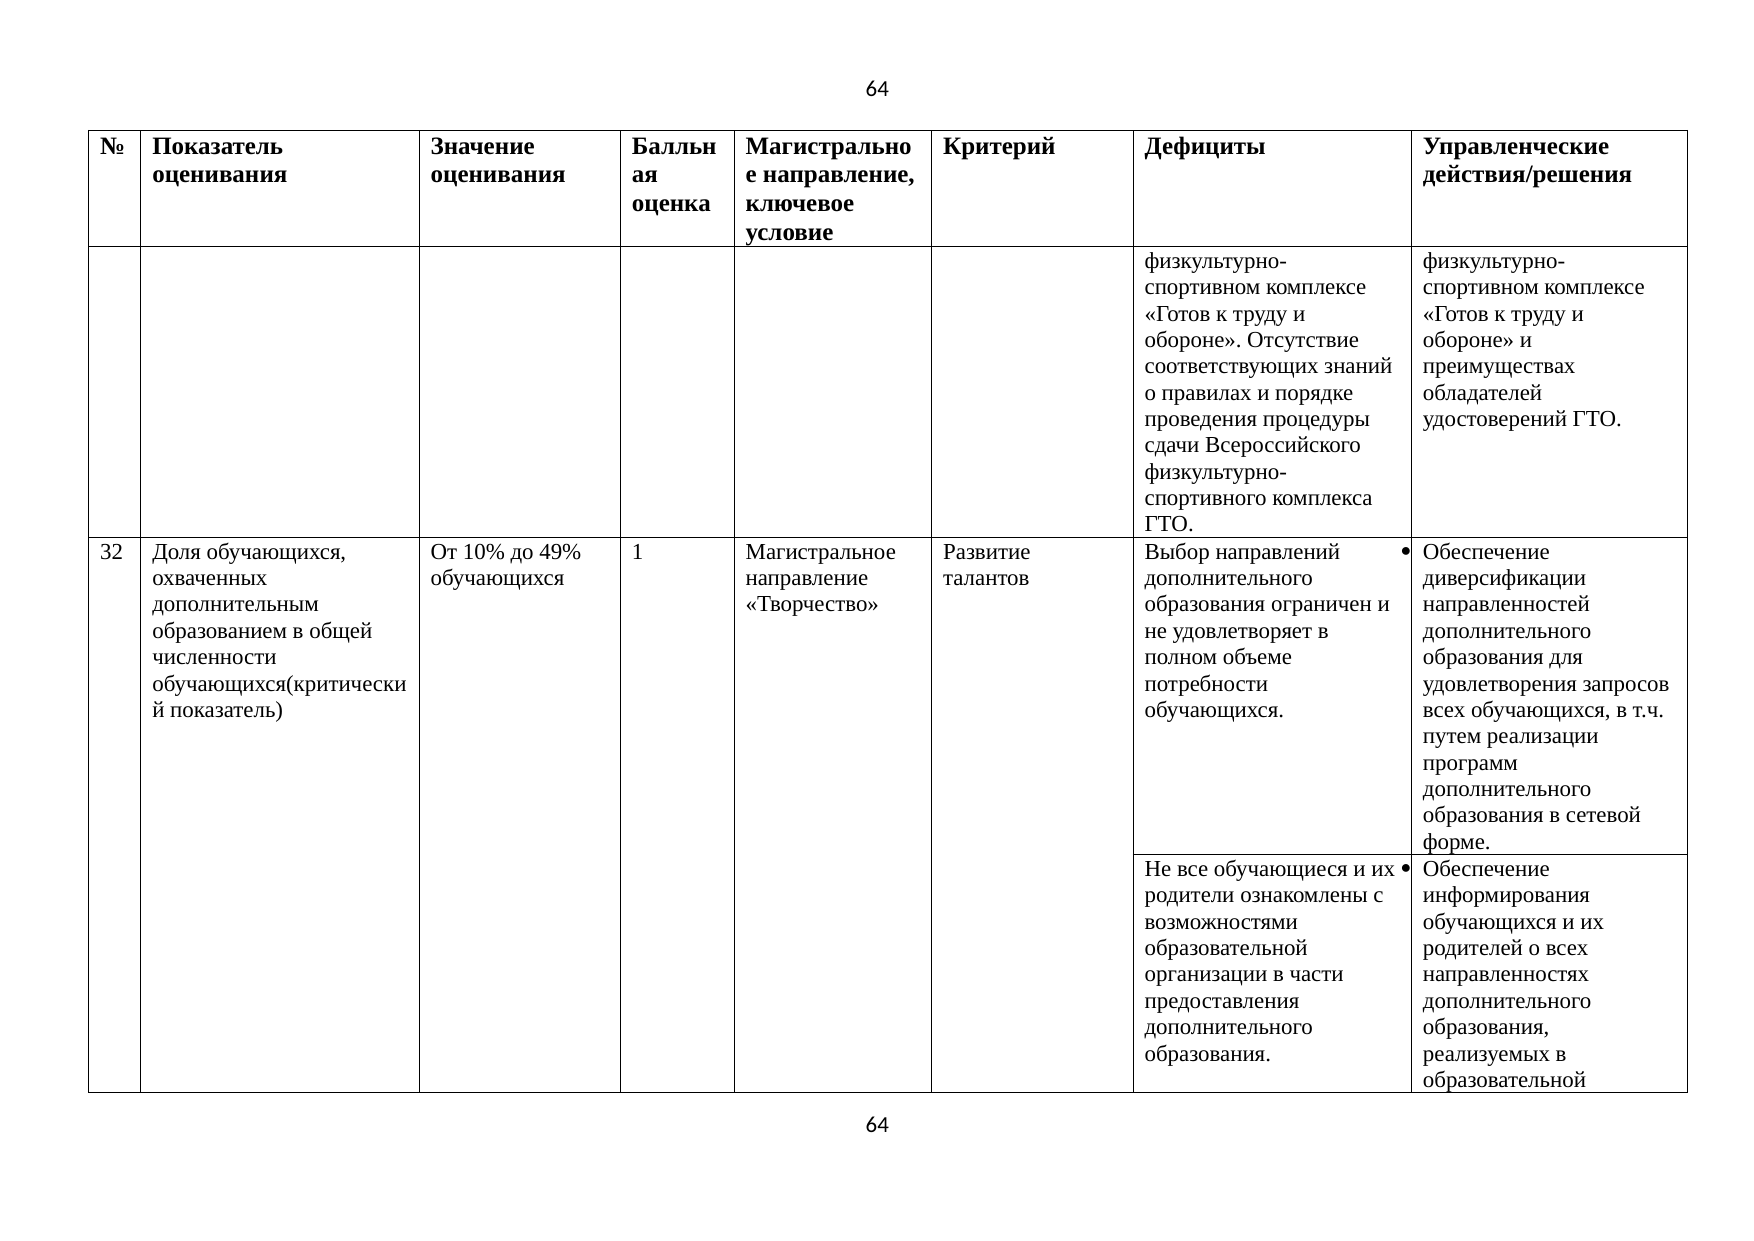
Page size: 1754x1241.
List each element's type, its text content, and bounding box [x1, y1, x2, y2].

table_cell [1412, 247, 1687, 537]
table_header Дефициты [1134, 131, 1411, 246]
table_header № [89, 131, 140, 246]
table_cell 32 [89, 538, 140, 1092]
table_cell Развитие талантов [932, 538, 1133, 1092]
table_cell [1134, 855, 1411, 1092]
table_cell Доля обучающихся, охваченных дополнительным образованием в общей численности обучающихся(критический показатель) [141, 538, 419, 1092]
table_header Показатель оценивания [141, 131, 419, 246]
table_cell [1412, 855, 1687, 1092]
table_header Значение оценивания [420, 131, 620, 246]
table_cell Магистральное направление «Творчество» [735, 538, 931, 1092]
table_header Критерий [932, 131, 1133, 246]
table_header Балльная оценка [621, 131, 734, 246]
table_header Магистральное направление, ключевое условие [735, 131, 931, 246]
table_header Управленческие действия/решения [1412, 131, 1687, 246]
table_cell 1 [621, 538, 734, 1092]
table_cell Выбор направлений дополнительного образования ограничен и не удовлетворяет в полном объеме потребности обучающихся. [1134, 538, 1411, 854]
table_cell От 10% до 49% обучающихся [420, 538, 620, 1092]
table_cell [1134, 247, 1411, 537]
table_cell Обеспечение диверсификации направленностей дополнительного образования для удовлетворения запросов всех обучающихся, в т.ч. путем реализации программ дополнительного образования в сетевой форме. [1412, 538, 1687, 854]
